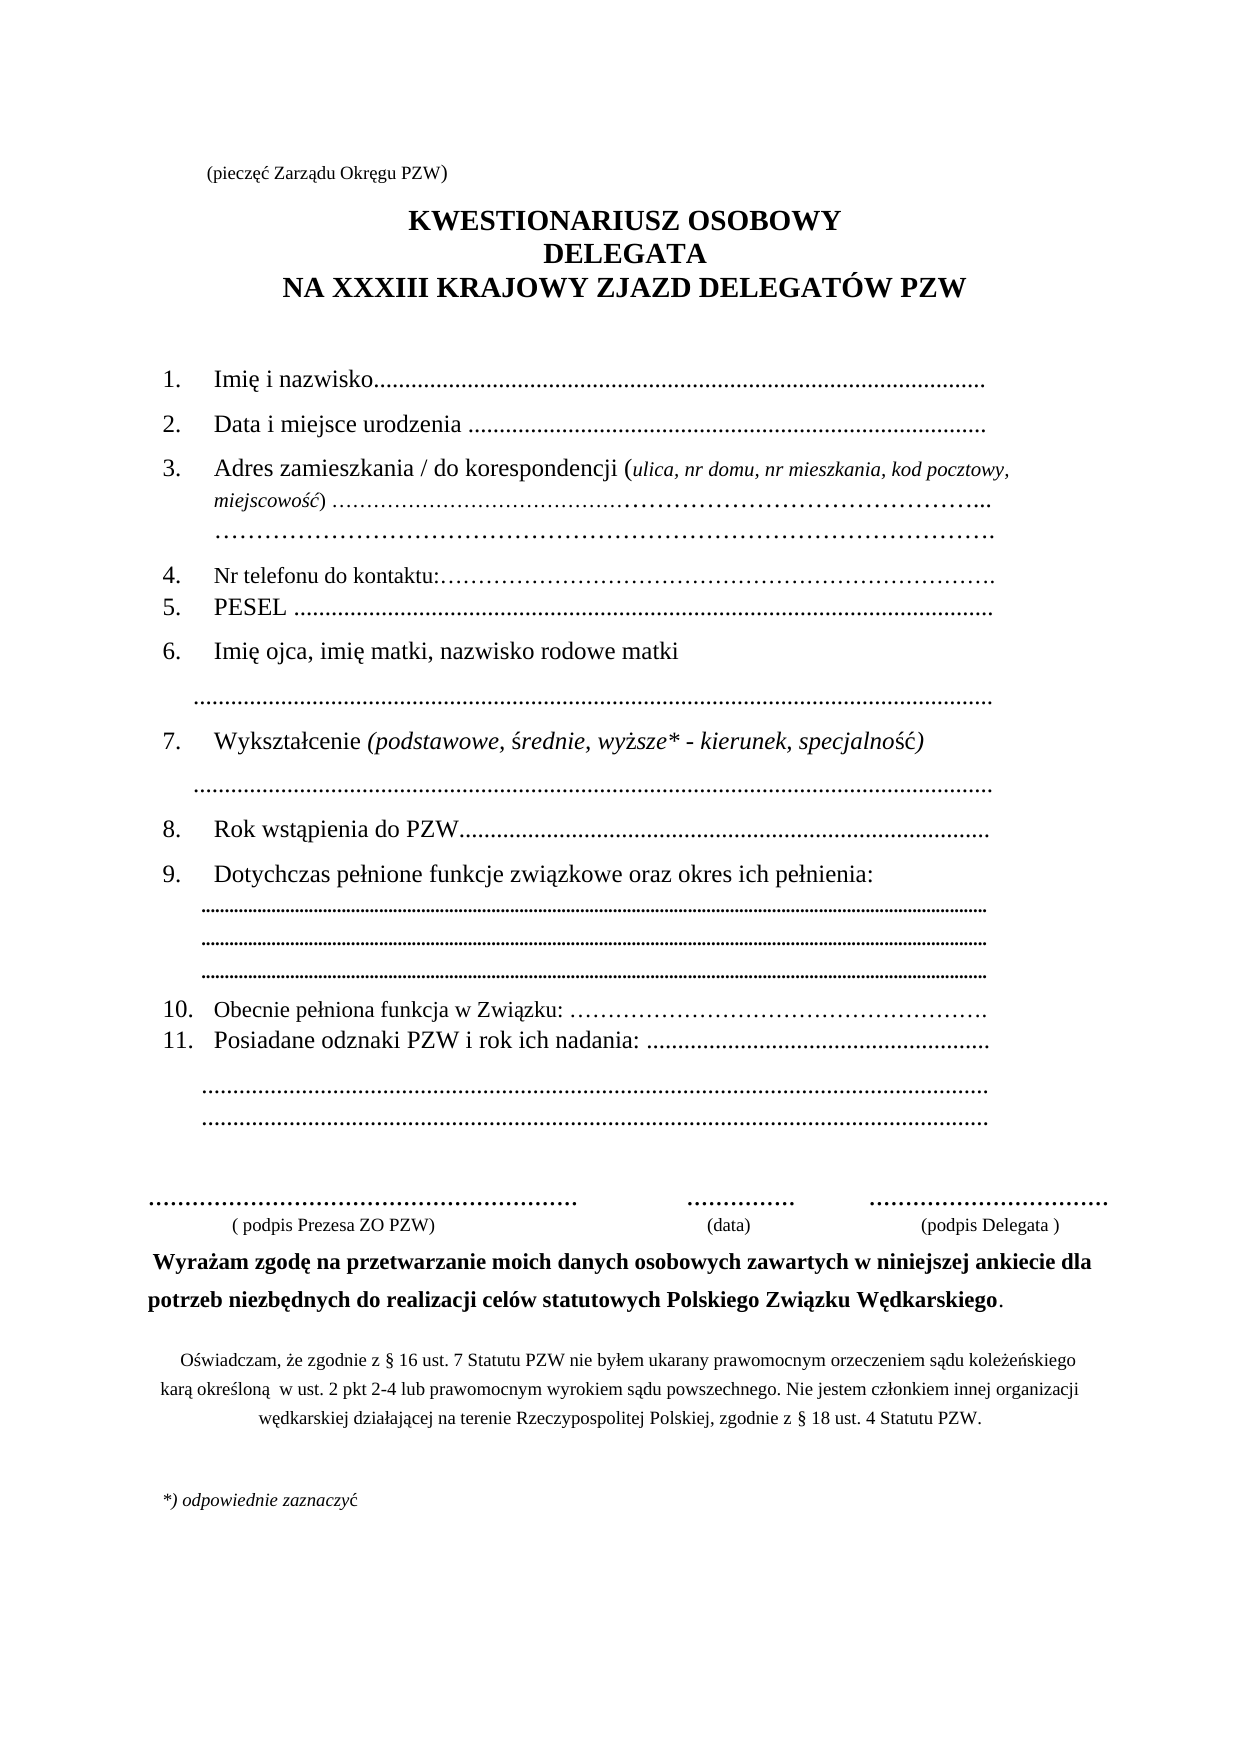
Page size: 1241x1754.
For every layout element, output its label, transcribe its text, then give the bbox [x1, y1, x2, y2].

list Adres zamieszkania / do korespondencji (ulica, nr domu, nr mieszkania, kod pocztowy, miejscowość) …………………………………………………………………………... [162, 453, 1093, 513]
text ……………………………………………………………………………………………………………… [201, 1107, 1093, 1129]
text ........................................................................................................................................................................ [201, 928, 1093, 949]
text ................................................................................................................................ [193, 681, 1093, 710]
list Data i miejsce urodzenia ................................................................................... [162, 409, 1093, 437]
list Rok wstąpienia do PZW..................................................................................... [162, 814, 1093, 843]
list Obecnie pełniona funkcja w Związku: ………………………………………………. [162, 994, 1093, 1023]
text ........................................................................................................................................................................ [201, 961, 1093, 982]
list Wykształcenie (podstawowe, średnie, wyższe* - kierunek, specjalność) [162, 726, 1093, 755]
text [162, 1489, 1093, 1510]
text (pieczęć Zarządu Okręgu PZW) [207, 160, 1088, 184]
text Oświadczam, że zgodnie z § 16 ust. 7 Statutu PZW nie byłem ukarany prawomocnym orzeczeniem sądu koleżeńskiego karą określoną w ust. 2 pkt 2-4 lub prawomocnym wyrokiem sądu powszechnego. Nie jestem członkiem innej organizacji wędkarskiej działającej na terenie Rzeczypospolitej Polskiej, zgodnie z § 18 ust. 4 Statutu PZW. [148, 1341, 1093, 1429]
text ........................................................................................................................................................................ [201, 895, 1093, 916]
list Nr telefonu do kontaktu:………………………………………………………………. [162, 561, 1093, 589]
list Imię i nazwisko.................................................................................................. [162, 364, 1093, 392]
text KWESTIONARIUSZ OSOBOWY [157, 203, 1093, 236]
text ........................................................... ............... ................................. [148, 1178, 1093, 1211]
text …………………………………………………………………………………. [214, 516, 1093, 544]
text NA XXXIII KRAJOWY ZJAZD DELEGATÓW PZW [157, 270, 1093, 303]
text ................................................................................................................................ [193, 769, 1093, 798]
text DELEGATA [157, 236, 1093, 270]
list Posiadane odznaki PZW i rok ich nadania: ....................................................... [162, 1025, 1093, 1054]
list PESEL ................................................................................................................ [162, 592, 1093, 620]
list Dotychczas pełnione funkcje związkowe oraz okres ich pełnienia: [162, 859, 1093, 888]
text Wyrażam zgodę na przetwarzanie moich danych osobowych zawartych w niniejszej ankiecie dla potrzeb niezbędnych do realizacji celów statutowych Polskiego Związku Wędkarskiego. [148, 1237, 1093, 1312]
text ( podpis Prezesa ZO PZW) (data) (podpis Delegata ) [148, 1214, 1093, 1235]
text .............................................................................................................................. [201, 1070, 1093, 1099]
list Imię ojca, imię matki, nazwisko rodowe matki [162, 636, 1093, 665]
